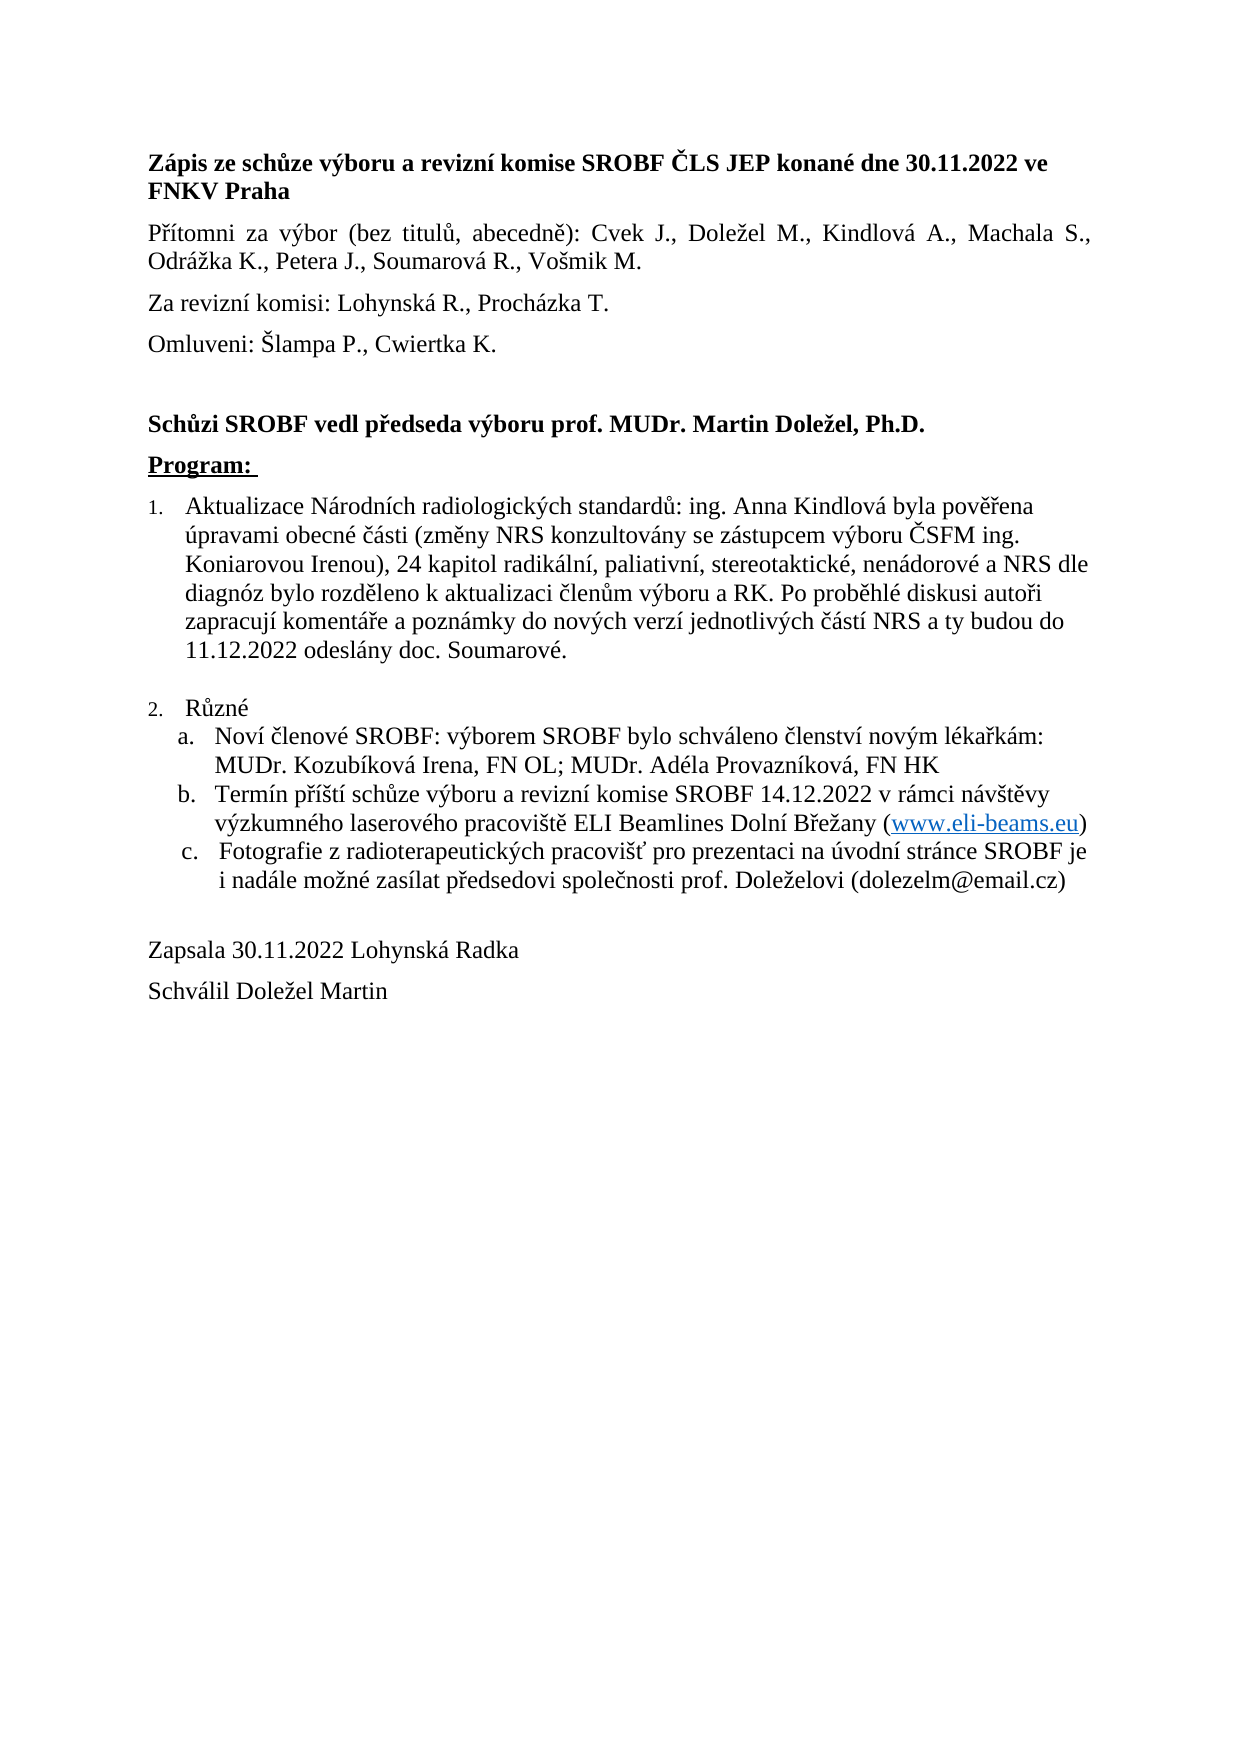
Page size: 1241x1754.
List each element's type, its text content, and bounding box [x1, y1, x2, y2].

list Noví členové SROBF: výborem SROBF bylo schváleno členství novým lékařkám: MUDr. Kozubíková Irena, FN OL; MUDr. Adéla Provazníková, FN HK [177, 721, 1093, 779]
text Schválil Doležel Martin [148, 976, 1093, 1005]
list Fotografie z radioterapeutických pracovišť pro prezentaci na úvodní stránce SROBF je i nadále možné zasílat předsedovi společnosti prof. Doleželovi (dolezelm@email.cz) [181, 836, 1093, 894]
list Různé [148, 693, 1093, 721]
text Program: [148, 450, 1093, 479]
text Zapsala 30.11.2022 Lohynská Radka [148, 935, 1093, 964]
text Přítomni za výbor (bez titulů, abecedně): Cvek J., Doležel M., Kindlová A., Machala S., Odrážka K., Petera J., Soumarová R., Vošmik M. [148, 218, 1093, 275]
list Aktualizace Národních radiologických standardů: ing. Anna Kindlová byla pověřena úpravami obecné části (změny NRS konzultovány se zástupcem výboru ČSFM ing. Koniarovou Irenou), 24 kapitol radikální, paliativní, stereotaktické, nenádorové a NRS dle diagnóz bylo rozděleno k aktualizaci členům výboru a RK. Po proběhlé diskusi autoři zapracují komentáře a poznámky do nových verzí jednotlivých částí NRS a ty budou do 11.12.2022 odeslány doc. Soumarové. [148, 491, 1093, 664]
text Zápis ze schůze výboru a revizní komise SROBF ČLS JEP konané dne 30.11.2022 ve FNKV Praha [148, 148, 1093, 205]
text Omluveni: Šlampa P., Cwiertka K. [148, 329, 1093, 358]
text Za revizní komisi: Lohynská R., Procházka T. [148, 288, 1093, 316]
text Schůzi SROBF vedl předseda výboru prof. MUDr. Martin Doležel, Ph.D. [148, 409, 1093, 438]
list Termín příští schůze výboru a revizní komise SROBF 14.12.2022 v rámci návštěvy výzkumného laserového pracoviště ELI Beamlines Dolní Břežany (www.eli-beams.eu) [177, 779, 1093, 836]
